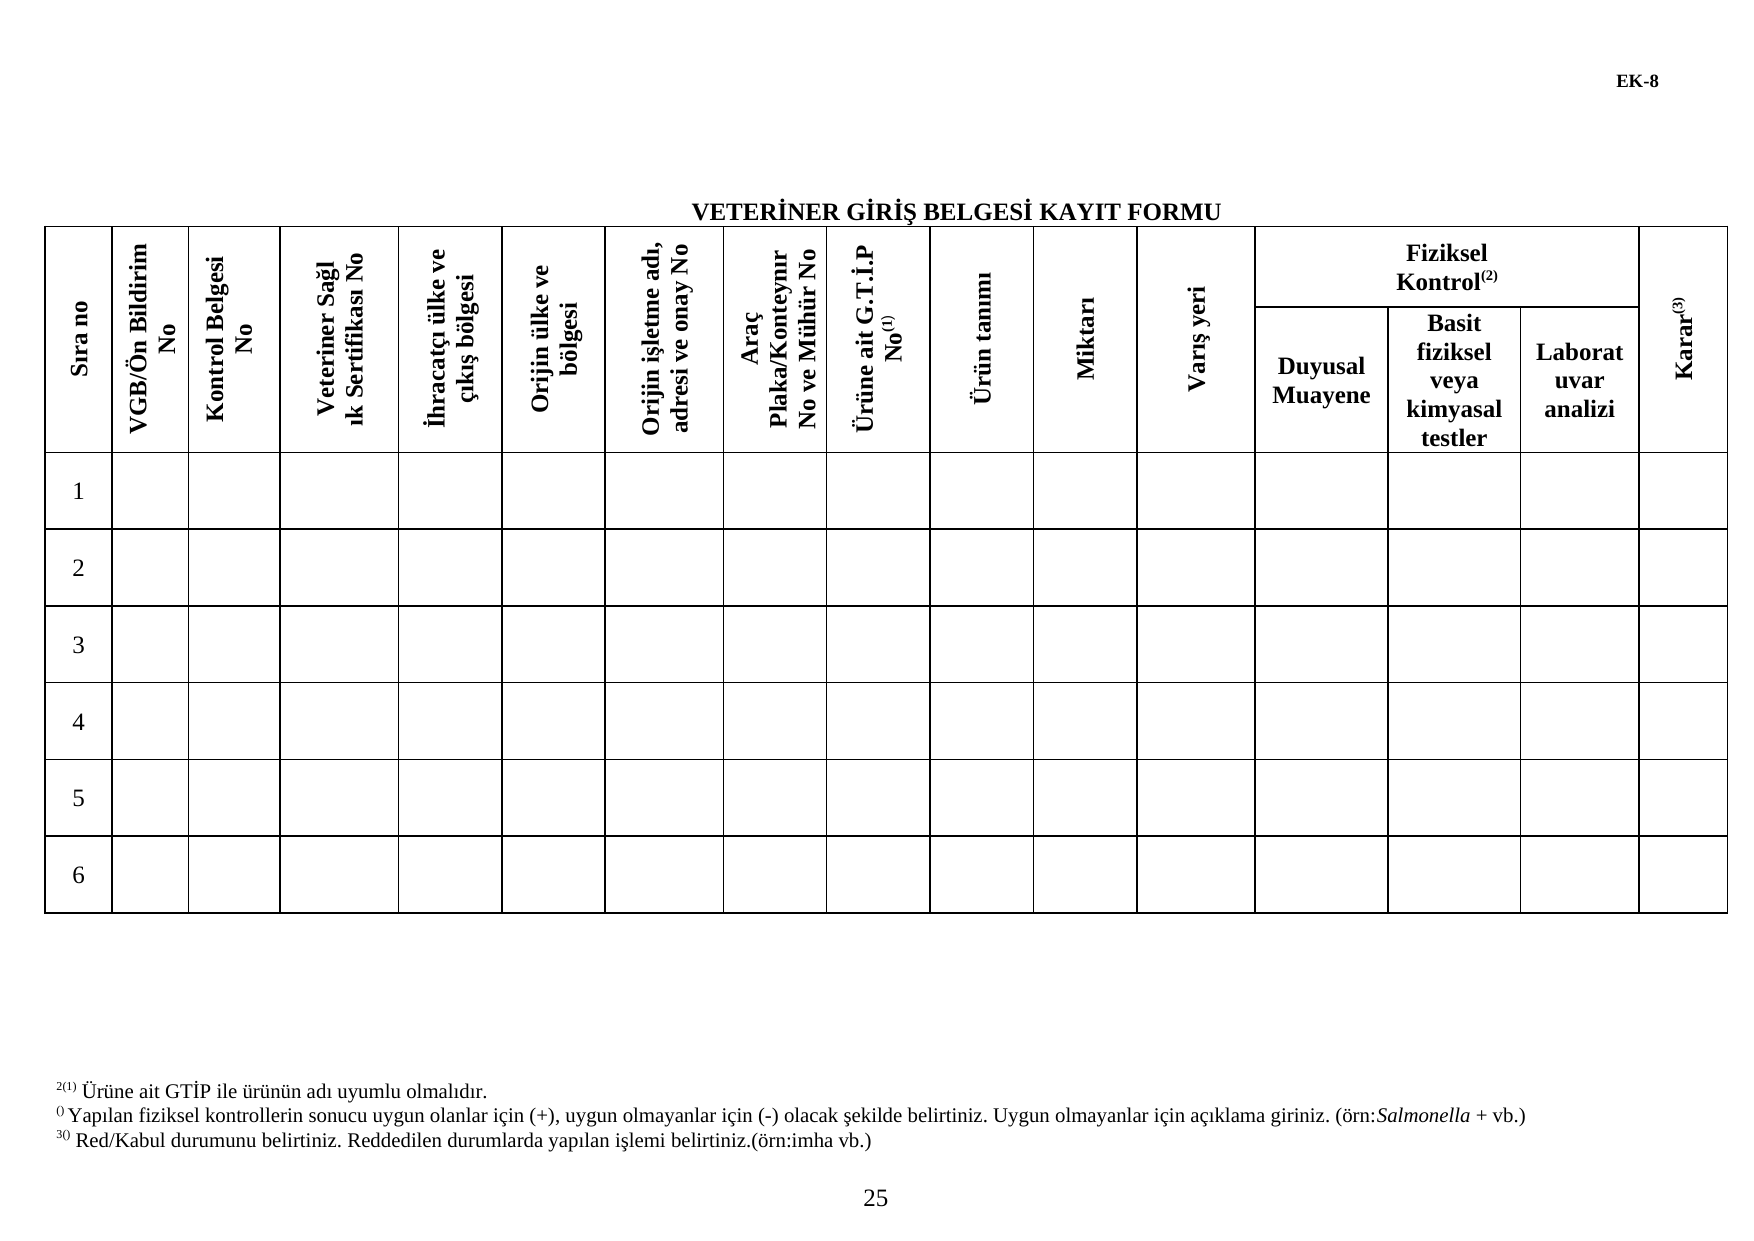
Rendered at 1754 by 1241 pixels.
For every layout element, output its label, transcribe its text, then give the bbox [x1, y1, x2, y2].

table_cell [827, 760, 929, 835]
table_cell [827, 607, 929, 682]
table_cell Basit fiziksel veya kimyasal testler [1389, 308, 1520, 452]
table_cell [1256, 683, 1387, 759]
table_cell [281, 453, 398, 528]
table_cell [189, 607, 279, 682]
table_cell [931, 607, 1033, 682]
table_cell [1640, 453, 1727, 528]
table_header Kontrol Belgesi No [189, 227, 279, 452]
table_cell [1389, 453, 1520, 528]
table_cell [399, 530, 501, 605]
table_cell [113, 607, 188, 682]
table_cell [724, 453, 826, 528]
table_cell [189, 760, 279, 835]
table_cell [827, 837, 929, 912]
table_cell [189, 453, 279, 528]
table_cell [1389, 530, 1520, 605]
table_cell [1389, 837, 1520, 912]
table_cell [606, 683, 723, 759]
table_header Miktarı [1034, 227, 1136, 452]
table_cell [113, 760, 188, 835]
table_cell [1640, 760, 1727, 835]
table_cell [1138, 683, 1254, 759]
text VETERİNER GİRİŞ BELGESİ KAYIT FORMU [219, 197, 1695, 226]
table_cell [503, 683, 604, 759]
table_cell 4 [46, 683, 111, 759]
table_cell [1521, 607, 1638, 682]
table_cell [113, 837, 188, 912]
table_cell [281, 760, 398, 835]
table_cell [1389, 683, 1520, 759]
table_cell [1640, 607, 1727, 682]
table_cell [503, 760, 604, 835]
table_header Sıra no [46, 227, 111, 452]
table_header VGB/Ön Bildirim No [113, 227, 188, 452]
table_cell [1521, 530, 1638, 605]
table_cell [281, 530, 398, 605]
table_cell [827, 530, 929, 605]
table_cell [1521, 453, 1638, 528]
table_cell [1138, 607, 1254, 682]
table_cell [1138, 530, 1254, 605]
table_cell [399, 683, 501, 759]
table_cell [606, 453, 723, 528]
table_cell [724, 683, 826, 759]
table_header Ürüne ait G.T.İ.P No(1) [827, 227, 929, 452]
table_cell [1640, 530, 1727, 605]
table_cell [113, 683, 188, 759]
table_cell [1034, 837, 1136, 912]
table_cell [1034, 683, 1136, 759]
table_cell [1521, 683, 1638, 759]
table_cell [281, 837, 398, 912]
table_cell [399, 607, 501, 682]
table_cell Duyusal Muayene [1256, 308, 1387, 452]
table_cell [606, 837, 723, 912]
table_cell [1256, 607, 1387, 682]
table_header Varış yeri [1138, 227, 1254, 452]
table_cell [281, 607, 398, 682]
table_cell [1640, 683, 1727, 759]
table_cell [1138, 837, 1254, 912]
table_cell [1256, 453, 1387, 528]
table_cell [189, 837, 279, 912]
table_cell 5 [46, 760, 111, 835]
table_header Veteriner Sağl ık Sertifikası No [281, 227, 398, 452]
table_cell 1 [46, 453, 111, 528]
table_cell [503, 837, 604, 912]
table_cell [1034, 760, 1136, 835]
table_cell [931, 453, 1033, 528]
table_cell [281, 683, 398, 759]
table_cell [931, 530, 1033, 605]
table_cell [113, 453, 188, 528]
table_cell [724, 607, 826, 682]
table_cell [503, 530, 604, 605]
table_cell 6 [46, 837, 111, 912]
table_cell [189, 530, 279, 605]
table_cell [189, 683, 279, 759]
table_header Araç Plaka/Konteynır No ve Mühür No [724, 227, 826, 452]
table_cell [1640, 837, 1727, 912]
table_cell [827, 683, 929, 759]
table_header Ürün tanımı [931, 227, 1033, 452]
table_cell [1138, 760, 1254, 835]
table_cell [1521, 837, 1638, 912]
table_cell [827, 453, 929, 528]
table_cell [1256, 760, 1387, 835]
table_cell [1389, 760, 1520, 835]
table_header İhracatçı ülke ve çıkış bölgesi [399, 227, 501, 452]
table_cell [1521, 760, 1638, 835]
table_header Orijin ülke ve bölgesi [503, 227, 604, 452]
table_header Karar() [1640, 227, 1727, 452]
table_cell [931, 683, 1033, 759]
table_cell [399, 837, 501, 912]
table_cell [1138, 453, 1254, 528]
table_cell [931, 760, 1033, 835]
table_header Orijin işletme adı, adresi ve onay No [606, 227, 723, 452]
table_cell [724, 530, 826, 605]
table_cell [1256, 837, 1387, 912]
table_cell Laboratuvar analizi [1521, 308, 1638, 452]
table_cell [1034, 453, 1136, 528]
table_cell [1256, 530, 1387, 605]
table_cell [1389, 607, 1520, 682]
table_cell [399, 760, 501, 835]
table_cell [606, 530, 723, 605]
table_cell [606, 760, 723, 835]
table_cell [399, 453, 501, 528]
table_cell [503, 453, 604, 528]
table_cell [724, 837, 826, 912]
table_cell [1034, 607, 1136, 682]
table_cell [1034, 530, 1136, 605]
table_cell [724, 760, 826, 835]
table_cell [931, 837, 1033, 912]
table_cell [606, 607, 723, 682]
table_cell 2 [46, 530, 111, 605]
table_cell [113, 530, 188, 605]
table_cell 3 [46, 607, 111, 682]
table_header Fiziksel Kontrol() [1256, 227, 1638, 306]
table_cell [503, 607, 604, 682]
